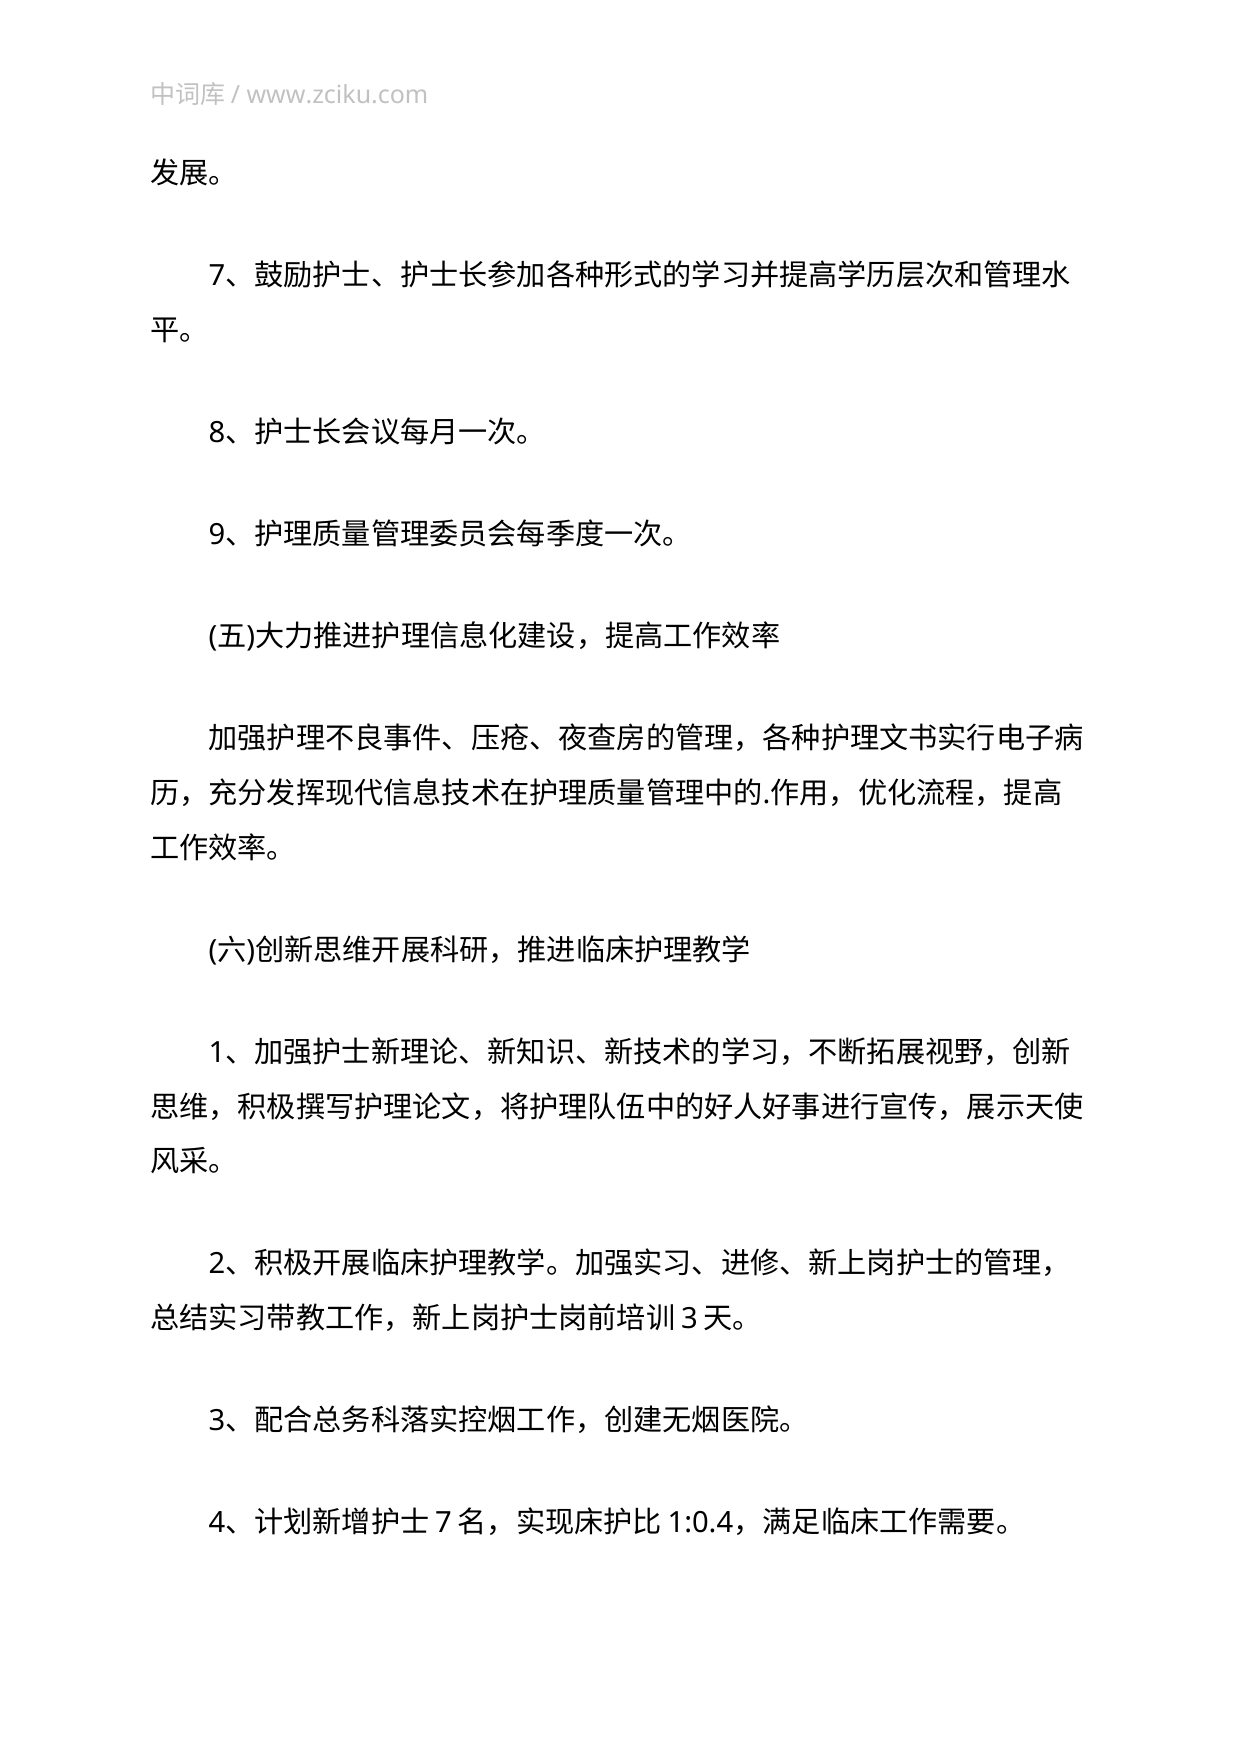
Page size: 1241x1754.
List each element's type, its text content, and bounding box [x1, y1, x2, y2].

text 4、计划新增护士7名，实现床护比1:0.4，满足临床工作需要。 [150, 1499, 1090, 1541]
text 加强护理不良事件、压疮、夜查房的管理，各种护理文书实行电子病历，充分发挥现代信息技术在护理质量管理中的.作用，优化流程，提高工作效率。 [150, 714, 1090, 867]
text (六)创新思维开展科研，推进临床护理教学 [150, 926, 1090, 968]
text 9、护理质量管理委员会每季度一次。 [150, 511, 1090, 553]
text 7、鼓励护士、护士长参加各种形式的学习并提高学历层次和管理水平。 [150, 252, 1090, 349]
text 8、护士长会议每月一次。 [150, 408, 1090, 451]
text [150, 150, 1090, 192]
text 3、配合总务科落实控烟工作，创建无烟医院。 [150, 1397, 1090, 1439]
text 1、加强护士新理论、新知识、新技术的学习，不断拓展视野，创新思维，积极撰写护理论文，将护理队伍中的好人好事进行宣传，展示天使风采。 [150, 1028, 1090, 1180]
text 2、积极开展临床护理教学。加强实习、进修、新上岗护士的管理，总结实习带教工作，新上岗护士岗前培训3天。 [150, 1240, 1090, 1337]
text (五)大力推进护理信息化建设，提高工作效率 [150, 612, 1090, 655]
